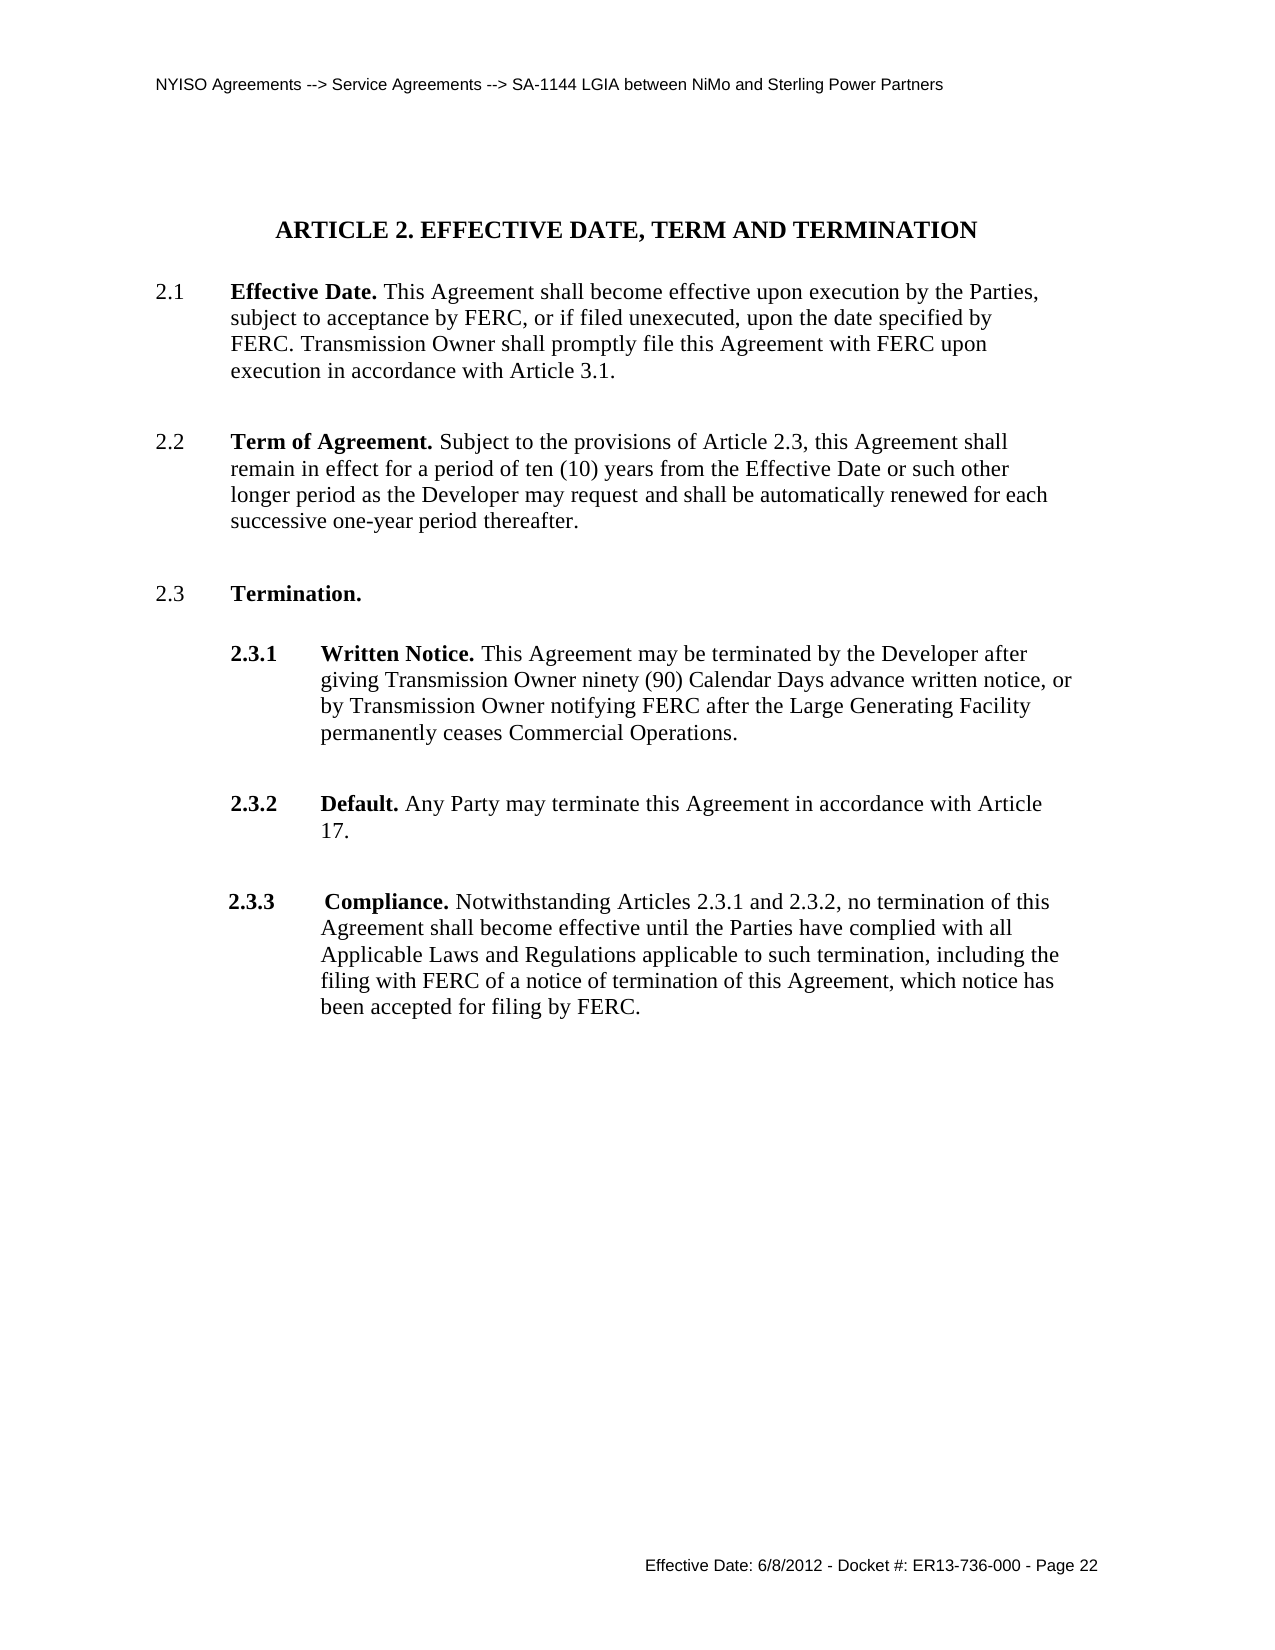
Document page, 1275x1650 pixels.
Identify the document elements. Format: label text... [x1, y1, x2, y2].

text 2.3.2 Default. Any Party may terminate this Agreement in accordance with Article 17. [230, 790, 1068, 843]
text 2.3 Termination. [155, 534, 1098, 606]
text ARTICLE 2. EFFECTIVE DATE, TERM AND TERMINATION [155, 170, 1098, 244]
text Agreement shall become effective until the Parties have complied with all Applicable Laws and Regulations applicable to such termination, including the filing with FERC of a notice of termination of this Agreement, which notice has been accepted for filing by FERC. [320, 914, 1090, 1020]
text 2.3.1 Written Notice. This Agreement may be terminated by the Developer after giving Transmission Owner ninety (90) Calendar Days advance written notice, or by Transmission Owner notifying FERC after the Large Generating Facility permanently ceases Commercial Operations. [230, 640, 1090, 745]
text 2.3.3 Compliance. Notwithstanding Articles 2.3.1 and 2.3.2, no termination of this [155, 888, 1098, 914]
text 2.1 Effective Date. This Agreement shall become effective upon execution by the Parties, subject to acceptance by FERC, or if filed unexecuted, upon the date specified by FERC. Transmission Owner shall promptly file this Agreement with FERC upon execution in accordance with Article 3.1. [155, 278, 1055, 383]
text 2.2 Term of Agreement. Subject to the provisions of Article 2.3, this Agreement shall remain in effect for a period of ten (10) years from the Effective Date or such other longer period as the Developer may request and shall be automatically renewed for each successive one-year period thereafter. [155, 428, 1053, 534]
